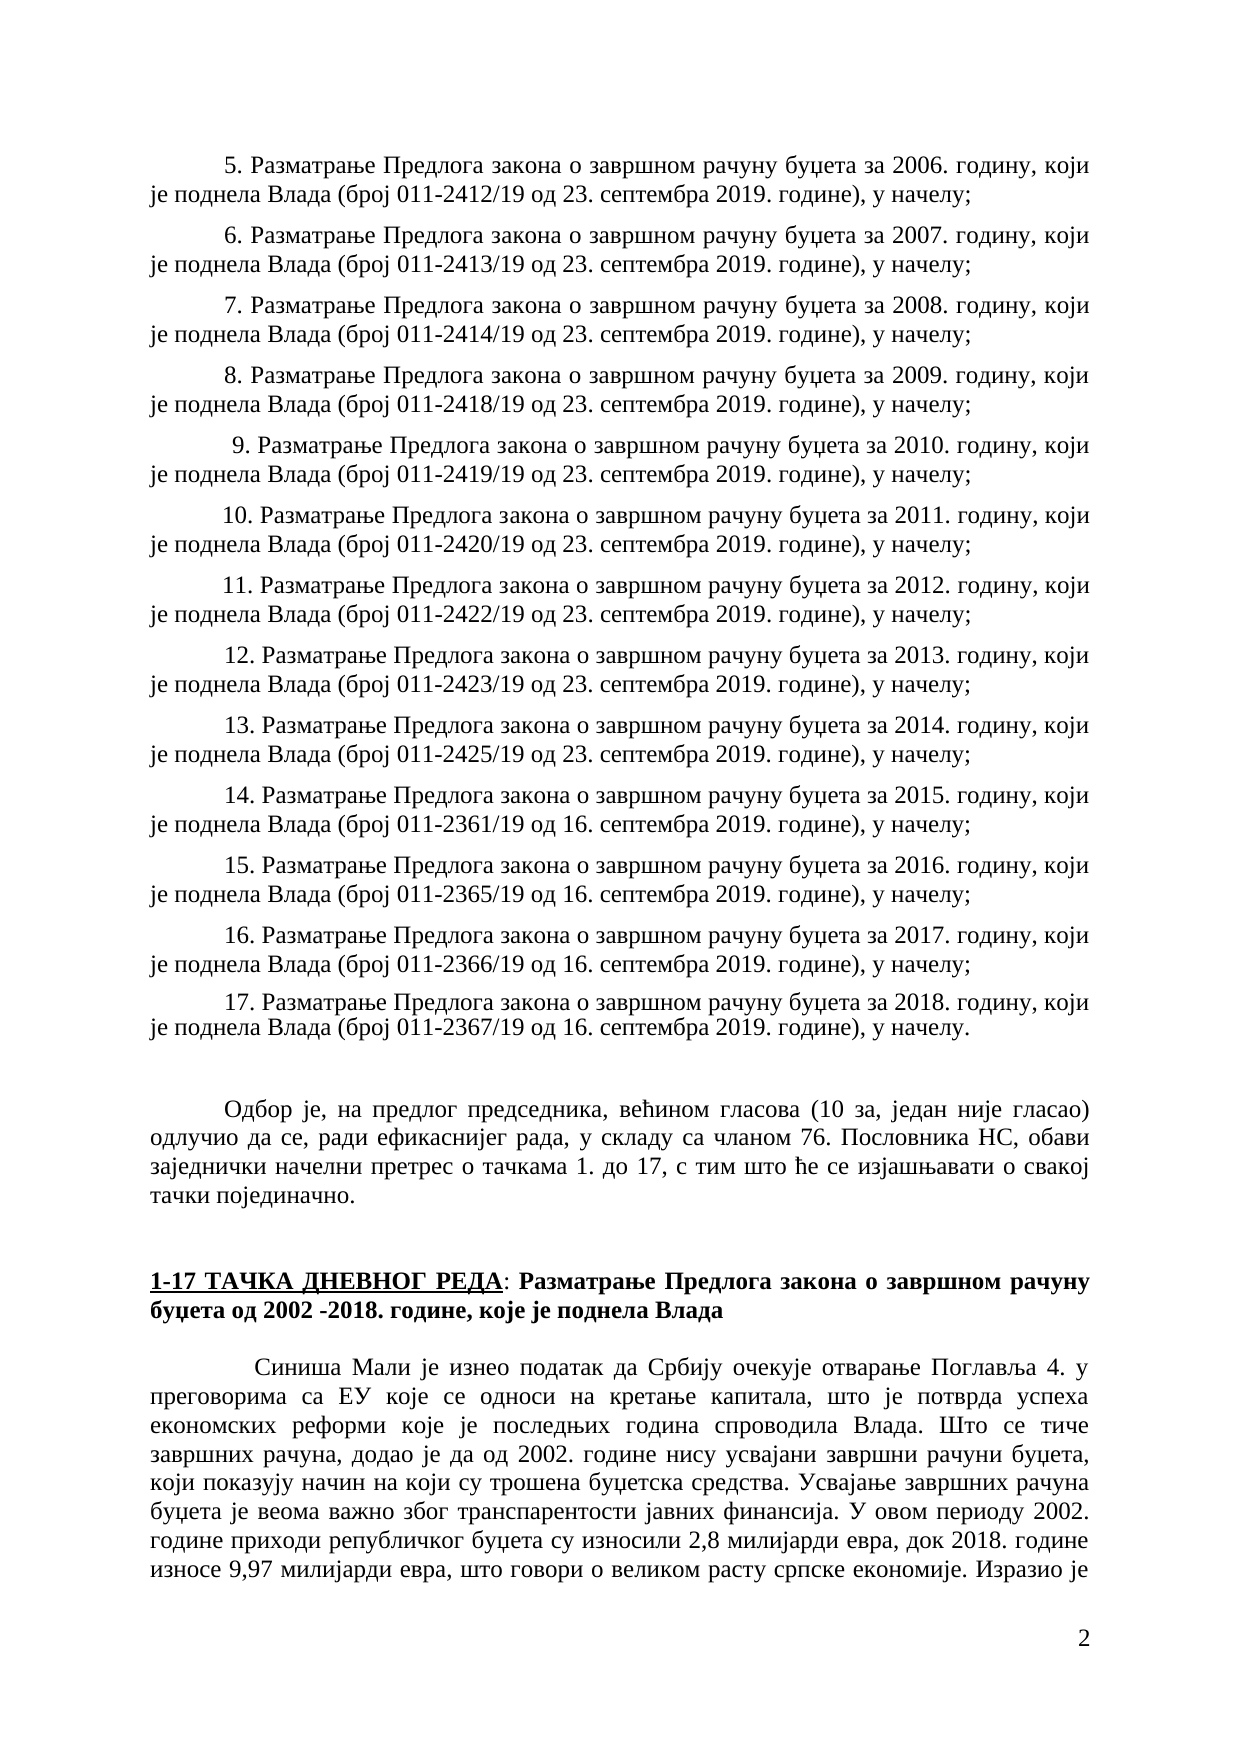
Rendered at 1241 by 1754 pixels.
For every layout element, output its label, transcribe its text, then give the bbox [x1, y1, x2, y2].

text 12. Разматрање Предлога закона о завршном рачуну буџета за 2013. годину, који је поднела Влада (број 011-2423/19 од 23. септембра 2019. године), у начелу; [150, 640, 1090, 697]
text 13. Разматрање Предлога закона о завршном рачуну буџета за 2014. годину, који је поднела Влада (број 011-2425/19 од 23. септембра 2019. године), у начелу; [150, 710, 1090, 767]
list Одбор је, на предлог председника, већином гласова (10 за, један није гласао) одлучио да се, ради ефикаснијег рада, у складу са чланом 76. Пословника НС, обави заједнички начелни претрес о тачкама 1. до 17, с тим што ће се изјашњавати о свакој тачки појединачно. [150, 1094, 1090, 1209]
text 9. Разматрање Предлога закона о завршном рачуну буџета за 2010. годину, који је поднела Влада (број 011-2419/19 од 23. септембра 2019. године), у начелу; [150, 430, 1090, 487]
text 6. Разматрање Предлога закона о завршном рачуну буџета за 2007. годину, који је поднела Влада (број 011-2413/19 од 23. септембра 2019. године), у начелу; [150, 220, 1090, 277]
text 10. Разматрање Предлога закона о завршном рачуну буџета за 2011. годину, који је поднела Влада (број 011-2420/19 од 23. септембра 2019. године), у начелу; [150, 500, 1090, 557]
text 1-17 ТАЧКА ДНЕВНОГ РЕДА: Разматрање Предлога закона о завршном рачуну буџета од 2002 -2018. године, које је поднела Влада [150, 1266, 1090, 1324]
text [150, 1352, 1090, 1582]
text 7. Разматрање Предлога закона о завршном рачуну буџета за 2008. годину, који је поднела Влада (број 011-2414/19 од 23. септембра 2019. године), у начелу; [150, 290, 1090, 347]
text 11. Разматрање Предлога закона о завршном рачуну буџета за 2012. годину, који је поднела Влада (број 011-2422/19 од 23. септембра 2019. године), у начелу; [150, 570, 1090, 627]
text 8. Разматрање Предлога закона о завршном рачуну буџета за 2009. годину, који је поднела Влада (број 011-2418/19 од 23. септембра 2019. године), у начелу; [150, 360, 1090, 417]
text 14. Разматрање Предлога закона о завршном рачуну буџета за 2015. годину, који је поднела Влада (број 011-2361/19 од 16. септембра 2019. године), у начелу; [150, 780, 1090, 837]
text 15. Разматрање Предлога закона о завршном рачуну буџета за 2016. годину, који је поднела Влада (број 011-2365/19 од 16. септембра 2019. године), у начелу; [150, 850, 1090, 907]
text 5. Разматрање Предлога закона о завршном рачуну буџета за 2006. годину, који је поднела Влада (број 011-2412/19 од 23. септембра 2019. године), у начелу; [150, 150, 1090, 207]
text 16. Разматрање Предлога закона о завршном рачуну буџета за 2017. годину, који је поднела Влада (број 011-2366/19 од 16. септембра 2019. године), у начелу; [150, 920, 1090, 977]
text 17. Разматрање Предлога закона о завршном рачуну буџета за 2018. годину, који је поднела Влада (број 011-2367/19 од 16. септембра 2019. године), у начелу. [150, 990, 1090, 1040]
